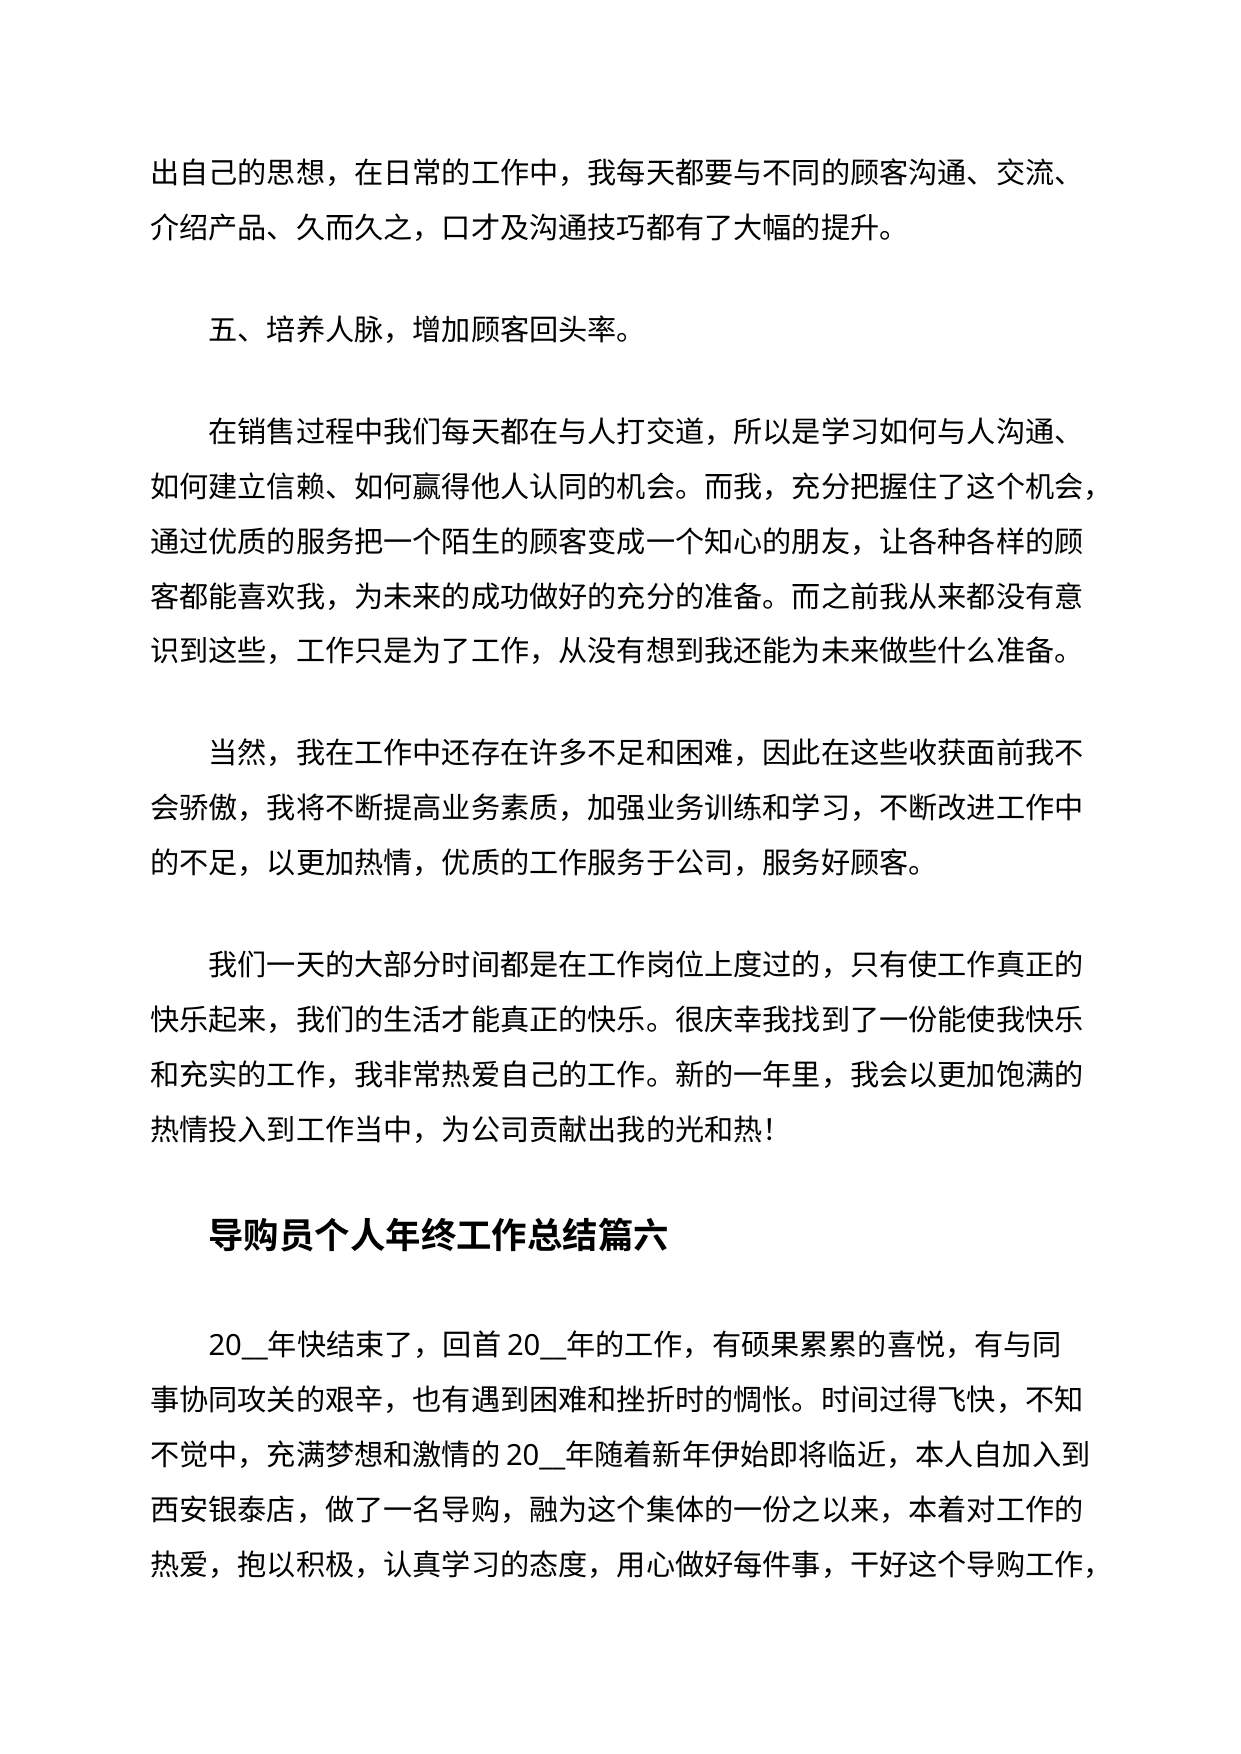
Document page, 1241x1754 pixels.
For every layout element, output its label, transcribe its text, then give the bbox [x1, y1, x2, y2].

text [150, 1321, 1090, 1583]
text 导购员个人年终工作总结篇六 [150, 1208, 1090, 1259]
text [150, 150, 1090, 247]
text 在销售过程中我们每天都在与人打交道，所以是学习如何与人沟通、如何建立信赖、如何赢得他人认同的机会。而我，充分把握住了这个机会，通过优质的服务把一个陌生的顾客变成一个知心的朋友，让各种各样的顾客都能喜欢我，为未来的成功做好的充分的准备。而之前我从来都没有意识到这些，工作只是为了工作，从没有想到我还能为未来做些什么准备。 [150, 408, 1090, 670]
text 五、培养人脉，增加顾客回头率。 [150, 307, 1090, 349]
text 当然，我在工作中还存在许多不足和困难，因此在这些收获面前我不会骄傲，我将不断提高业务素质，加强业务训练和学习，不断改进工作中的不足，以更加热情，优质的工作服务于公司，服务好顾客。 [150, 730, 1090, 882]
text 我们一天的大部分时间都是在工作岗位上度过的，只有使工作真正的快乐起来，我们的生活才能真正的快乐。很庆幸我找到了一份能使我快乐和充实的工作，我非常热爱自己的工作。新的一年里，我会以更加饱满的热情投入到工作当中，为公司贡献出我的光和热！ [150, 941, 1090, 1148]
